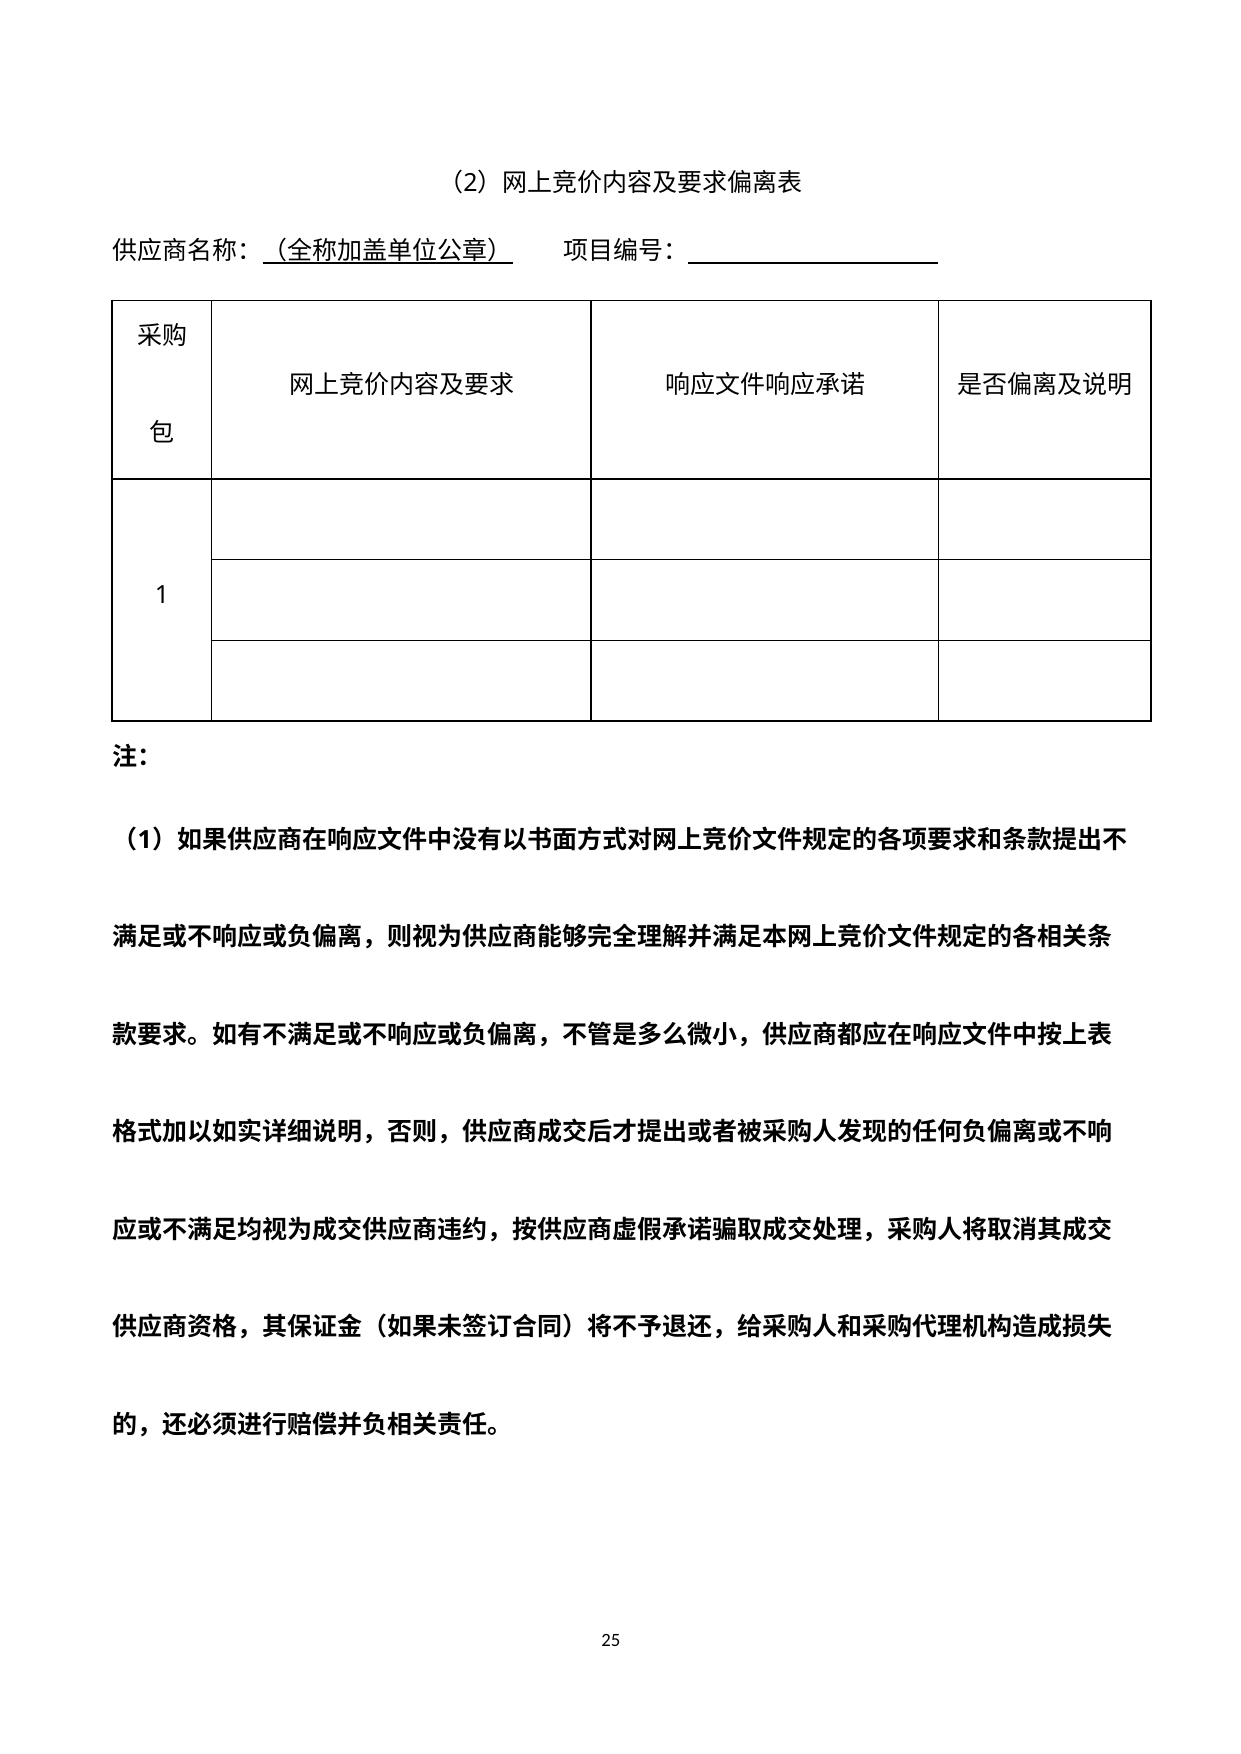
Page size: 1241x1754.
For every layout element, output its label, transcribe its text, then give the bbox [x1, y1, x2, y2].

table_cell [592, 641, 938, 720]
text 注： [112, 722, 1128, 787]
list 如果供应商在响应文件中没有以书面方式对网上竞价文件规定的各项要求和条款提出不满足或不响应或负偏离，则视为供应商能够完全理解并满足本网上竞价文件规定的各相关条款要求。如有不满足或不响应或负偏离，不管是多么微小，供应商都应在响应文件中按上表格式加以如实详细说明，否则，供应商成交后才提出或者被采购人发现的任何负偏离或不响应或不满足均视为成交供应商违约，按供应商虚假承诺骗取成交处理，采购人将取消其成交供应商资格，其保证金（如果未签订合同）将不予退还，给采购人和采购代理机构造成损失的，还必须进行赔偿并负相关责任。 [112, 805, 1128, 1455]
table_cell [212, 641, 590, 720]
table_header 网上竞价内容及要求 [212, 301, 590, 478]
table_cell [592, 480, 938, 559]
table_cell [939, 560, 1150, 639]
table_cell [939, 480, 1150, 559]
table_header 采购包 [113, 301, 211, 478]
list （2）网上竞价内容及要求偏离表 [112, 162, 1128, 198]
table_cell [212, 560, 590, 639]
table_cell [592, 560, 938, 639]
table_header 响应文件响应承诺 [592, 301, 938, 478]
table_header 是否偏离及说明 [939, 301, 1150, 478]
table_cell 1 [113, 480, 211, 720]
text 供应商名称：（全称加盖单位公章） 项目编号： [112, 216, 1088, 281]
table_cell [939, 641, 1150, 720]
table_cell [212, 480, 590, 559]
